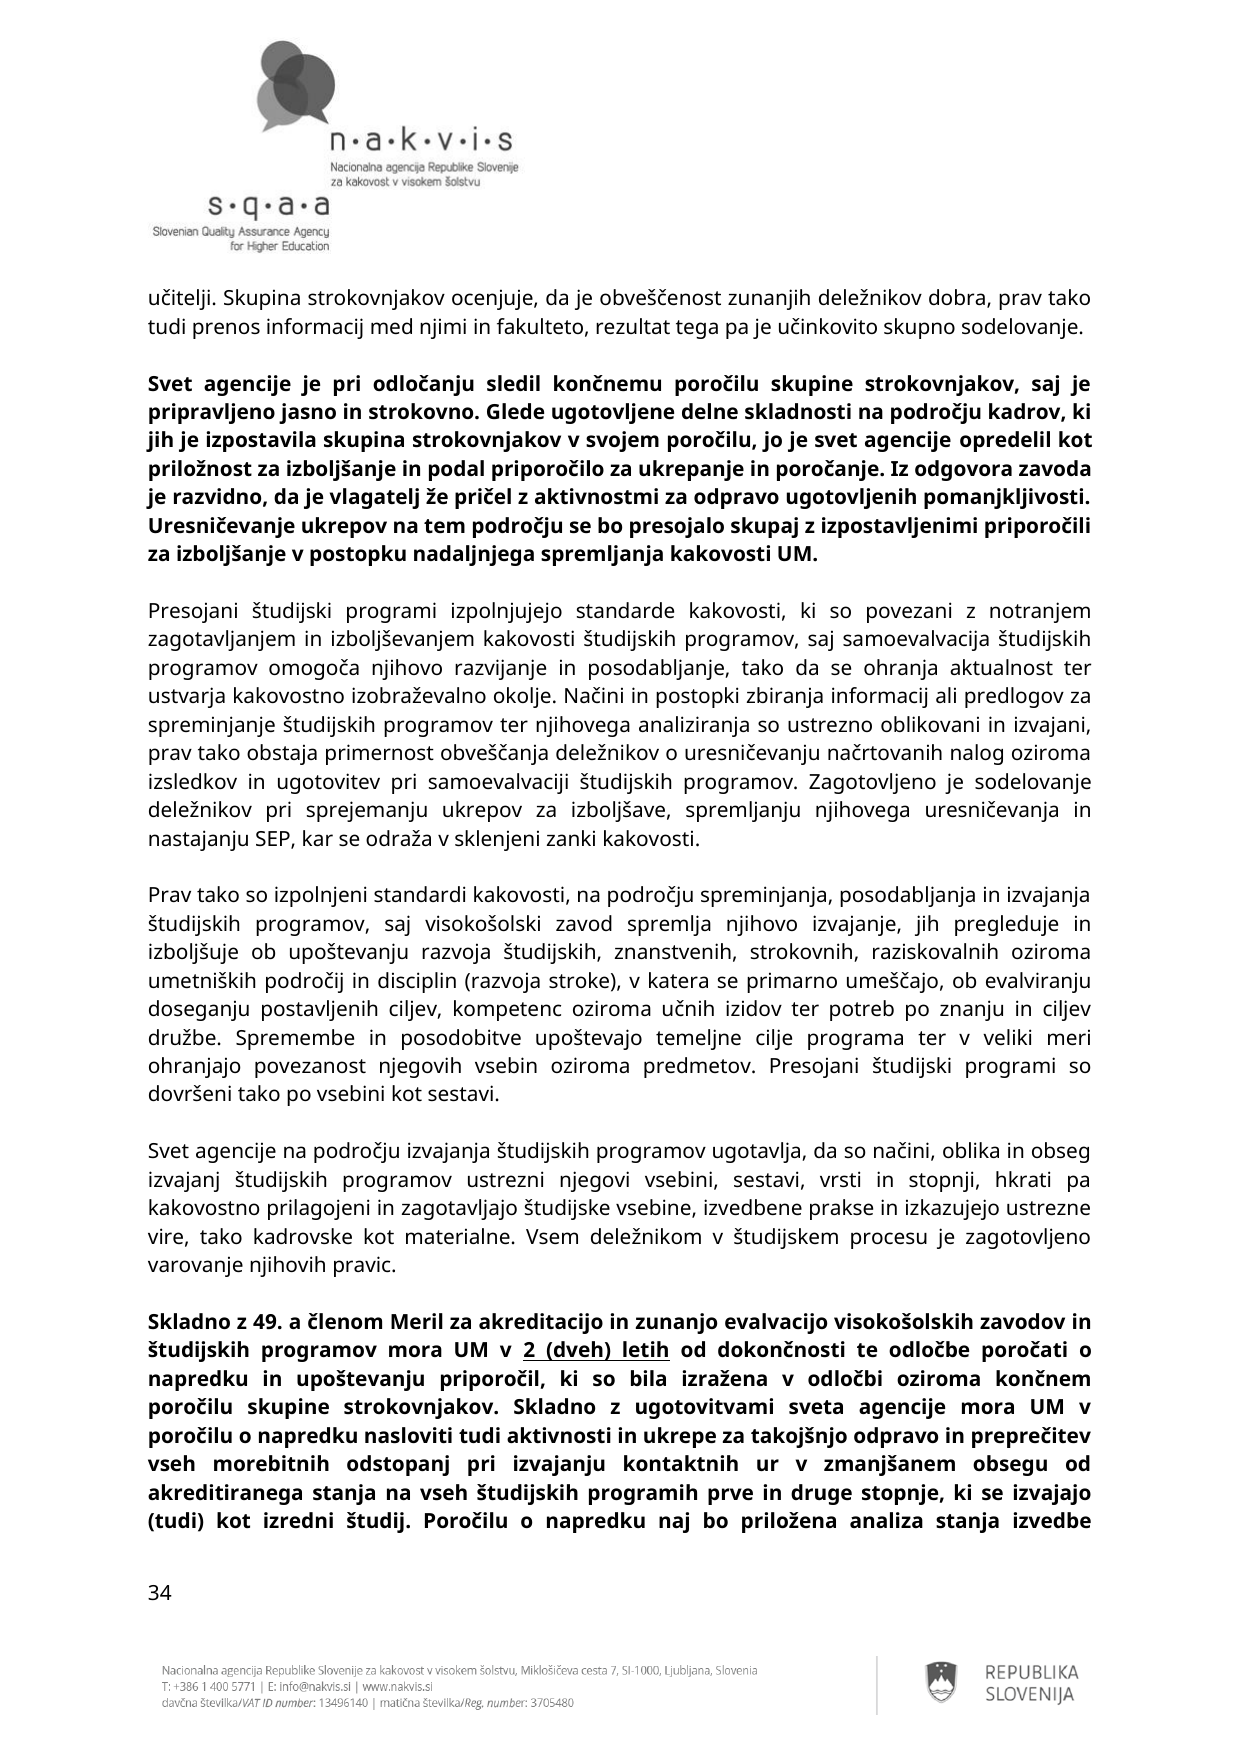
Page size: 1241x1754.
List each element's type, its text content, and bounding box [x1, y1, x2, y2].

picture [147, 37, 536, 263]
text Prav tako so izpolnjeni standardi kakovosti, na področju spreminjanja, posodabljanja in izvajanja študijskih programov, saj visokošolski zavod spremlja njihovo izvajanje, jih pregleduje in izboljšuje ob upoštevanju razvoja študijskih, znanstvenih, strokovnih, raziskovalnih oziroma umetniških področij in disciplin (razvoja stroke), v katera se primarno umeščajo, ob evalviranju doseganju postavljenih ciljev, kompetenc oziroma učnih izidov ter potreb po znanju in ciljev družbe. Spremembe in posodobitve upoštevajo temeljne cilje programa ter v veliki meri ohranjajo povezanost njegovih vsebin oziroma predmetov. Presojani študijski programi so dovršeni tako po vsebini kot sestavi. [148, 881, 1093, 1108]
text Svet agencije je pri odločanju sledil končnemu poročilu skupine strokovnjakov, saj je pripravljeno jasno in strokovno. Glede ugotovljene delne skladnosti na področju kadrov, ki jih je izpostavila skupina strokovnjakov v svojem poročilu, jo je svet agencije opredelil kot priložnost za izboljšanje in podal priporočilo za ukrepanje in poročanje. Iz odgovora zavoda je razvidno, da je vlagatelj že pričel z aktivnostmi za odpravo ugotovljenih pomanjkljivosti. Uresničevanje ukrepov na tem področju se bo presojalo skupaj z izpostavljenimi priporočili za izboljšanje v postopku nadaljnjega spremljanja kakovosti UM. [148, 369, 1093, 568]
picture [147, 1656, 1093, 1715]
text Svet agencije na področju izvajanja študijskih programov ugotavlja, da so načini, oblika in obseg izvajanj študijskih programov ustrezni njegovi vsebini, sestavi, vrsti in stopnji, hkrati pa kakovostno prilagojeni in zagotavljajo študijske vsebine, izvedbene prakse in izkazujejo ustrezne vire, tako kadrovske kot materialne. Vsem deležnikom v študijskem procesu je zagotovljeno varovanje njihovih pravic. [148, 1136, 1093, 1279]
text Presojani študijski programi izpolnjujejo standarde kakovosti, ki so povezani z notranjem zagotavljanjem in izboljševanjem kakovosti študijskih programov, saj samoevalvacija študijskih programov omogoča njihovo razvijanje in posodabljanje, tako da se ohranja aktualnost ter ustvarja kakovostno izobraževalno okolje. Načini in postopki zbiranja informacij ali predlogov za spreminjanje študijskih programov ter njihovega analiziranja so ustrezno oblikovani in izvajani, prav tako obstaja primernost obveščanja deležnikov o uresničevanju načrtovanih nalog oziroma izsledkov in ugotovitev pri samoevalvaciji študijskih programov. Zagotovljeno je sodelovanje deležnikov pri sprejemanju ukrepov za izboljšave, spremljanju njihovega uresničevanja in nastajanju SEP, kar se odraža v sklenjeni zanki kakovosti. [148, 596, 1093, 852]
